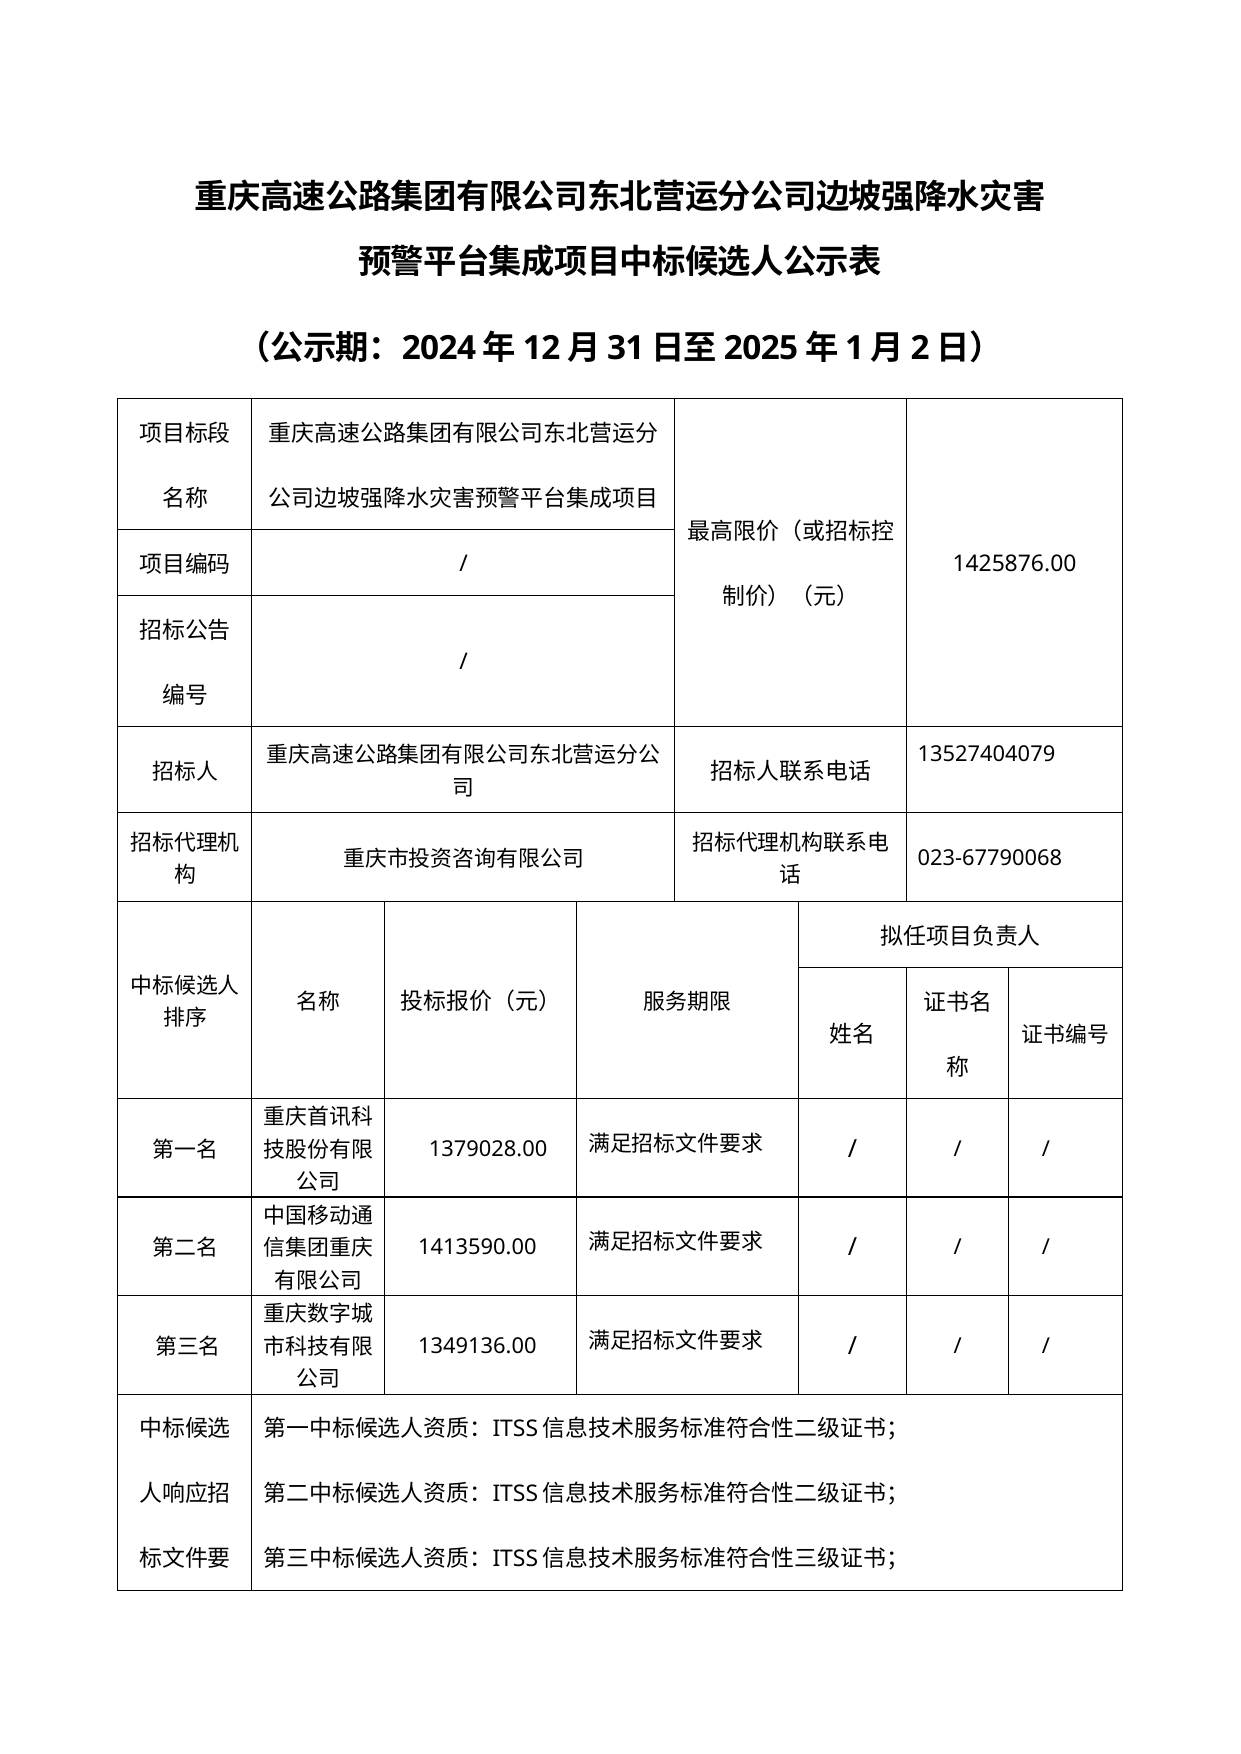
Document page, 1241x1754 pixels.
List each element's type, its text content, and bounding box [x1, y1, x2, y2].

table_cell 名称 [252, 902, 384, 1098]
table_cell 重庆首讯科技股份有限公司 [252, 1099, 384, 1196]
table_cell 招标公告编号 [118, 596, 251, 726]
table_cell / [1009, 1296, 1122, 1393]
table_cell 1413590.00 [385, 1198, 576, 1295]
table_cell 招标代理机构 [118, 813, 251, 901]
table_cell 第三名 [118, 1296, 251, 1393]
table_cell 招标代理机构联系电话 [675, 813, 906, 901]
table_cell 第一名 [118, 1099, 251, 1196]
text （公示期：2024年12月31日至2025年1月2日） [187, 312, 1053, 377]
table_cell 重庆高速公路集团有限公司东北营运分公司 [252, 727, 674, 812]
table_cell 第二名 [118, 1198, 251, 1295]
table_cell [252, 1395, 1122, 1589]
table_cell 满足招标文件要求 [577, 1198, 798, 1295]
table_cell 满足招标文件要求 [577, 1296, 798, 1393]
table_cell 满足招标文件要求 [577, 1099, 798, 1196]
table_cell 重庆市投资咨询有限公司 [252, 813, 674, 901]
table_cell / [1009, 1198, 1122, 1295]
table_header 最高限价（或招标控制价）（元） [675, 399, 906, 726]
table_cell 投标报价（元） [385, 902, 576, 1098]
table_cell 1349136.00 [385, 1296, 576, 1393]
table_cell / [252, 596, 674, 726]
table_cell 023-67790068 [907, 813, 1122, 901]
table_header 重庆高速公路集团有限公司东北营运分公司边坡强降水灾害预警平台集成项目 [252, 399, 674, 529]
table_cell 中国移动通信集团重庆有限公司 [252, 1198, 384, 1295]
table_cell / [252, 530, 674, 595]
text 重庆高速公路集团有限公司东北营运分公司边坡强降水灾害预警平台集成项目中标候选人公示表 [187, 162, 1053, 292]
table_cell 拟任项目负责人 [799, 902, 1122, 967]
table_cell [118, 1395, 251, 1589]
table_cell 招标人联系电话 [675, 727, 906, 812]
table_cell 证书名称 [907, 968, 1008, 1098]
table_header 项目标段名称 [118, 399, 251, 529]
table_cell 1379028.00 [385, 1099, 576, 1196]
table_cell 项目编码 [118, 530, 251, 595]
table_cell / [799, 1296, 906, 1393]
table_cell 姓名 [799, 968, 906, 1098]
table_cell 13527404079 [907, 727, 1122, 812]
table_cell 重庆数字城市科技有限公司 [252, 1296, 384, 1393]
table_cell / [907, 1198, 1008, 1295]
table_cell / [907, 1296, 1008, 1393]
table_cell / [907, 1099, 1008, 1196]
table_cell / [799, 1198, 906, 1295]
table_cell 证书编号 [1009, 968, 1122, 1098]
table_cell 中标候选人排序 [118, 902, 251, 1098]
table_cell / [799, 1099, 906, 1196]
table_cell / [1009, 1099, 1122, 1196]
table_cell 服务期限 [577, 902, 798, 1098]
table_cell 招标人 [118, 727, 251, 812]
table_header 1425876.00 [907, 399, 1122, 726]
